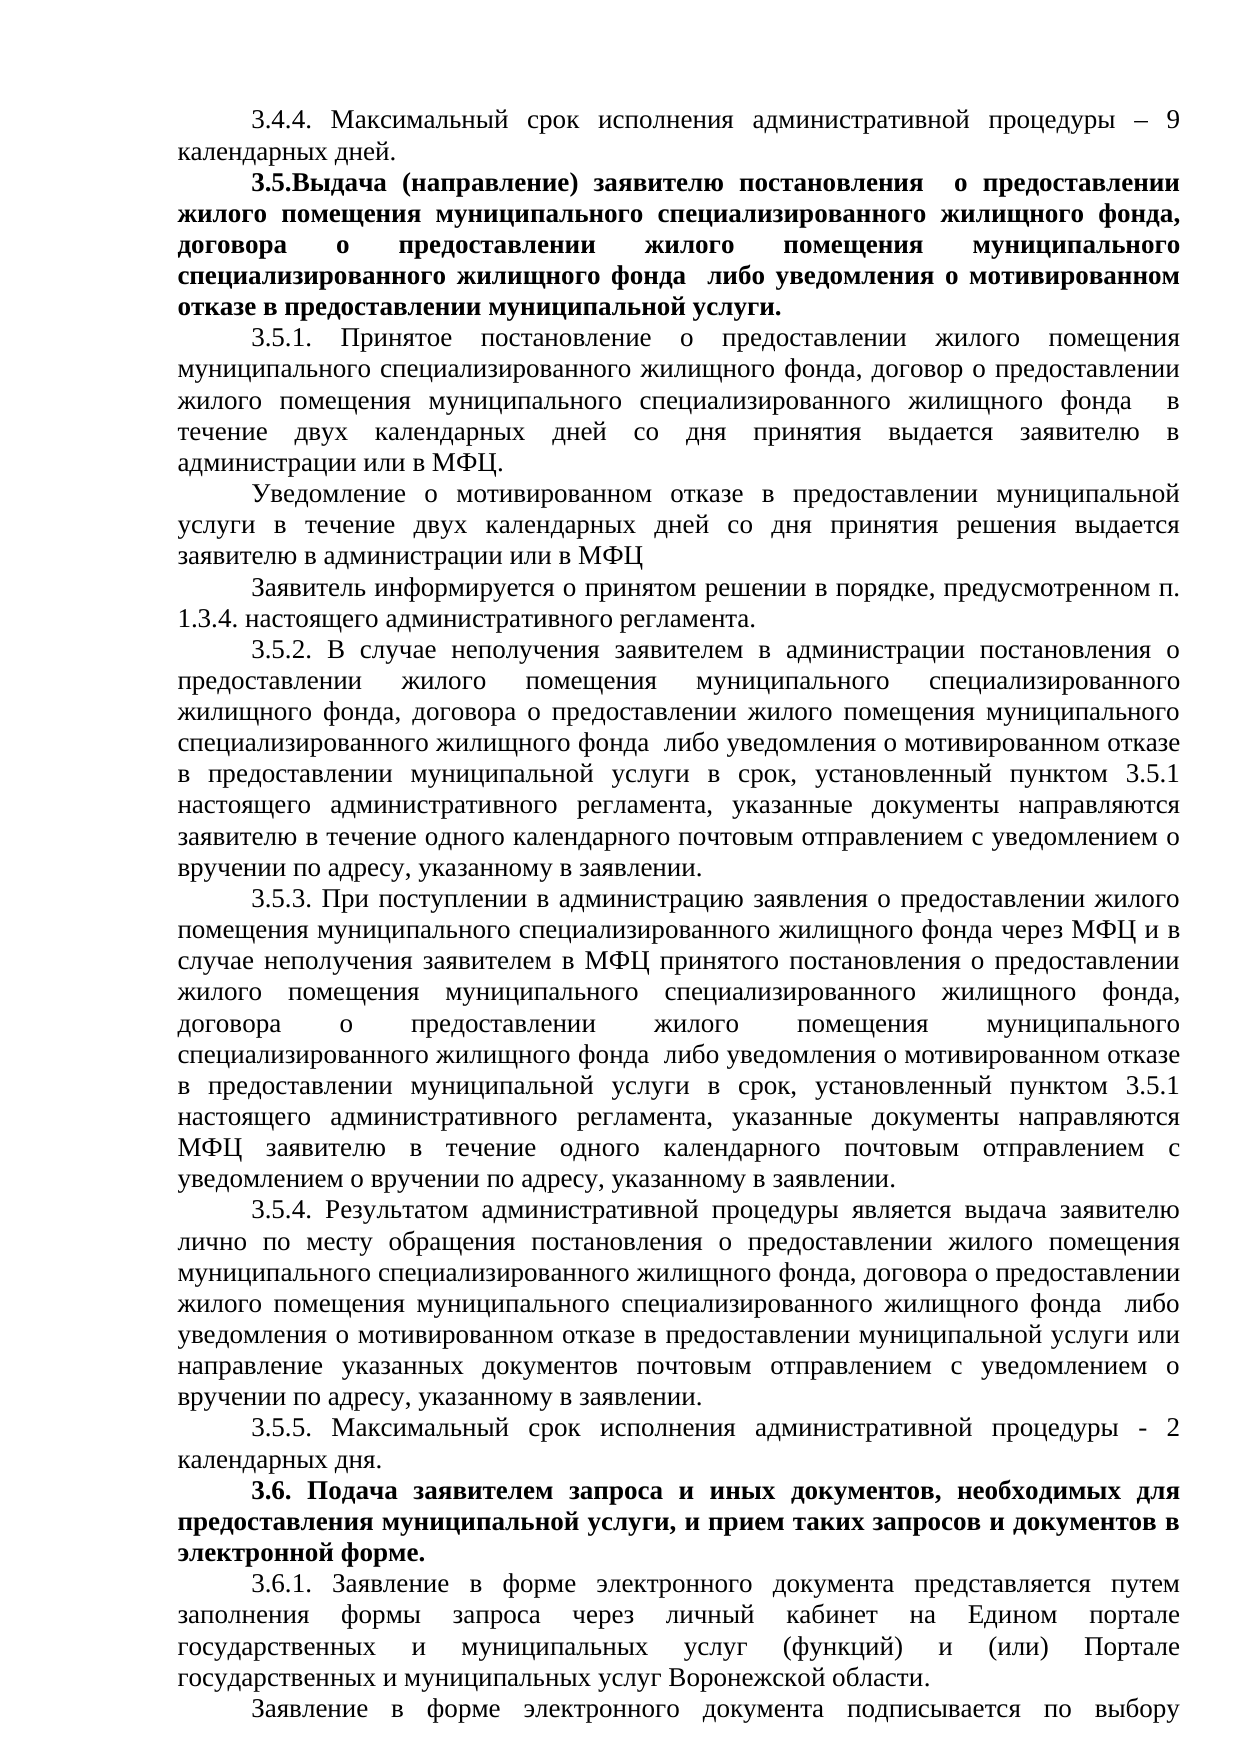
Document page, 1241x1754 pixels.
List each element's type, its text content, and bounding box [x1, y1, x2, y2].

text 3.5.Выдача (направление) заявителю постановления о предоставлении жилого помещения муниципального специализированного жилищного фонда, договора о предоставлении жилого помещения муниципального специализированного жилищного фонда либо уведомления о мотивированном отказе в предоставлении муниципальной услуги. [177, 166, 1181, 321]
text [177, 1692, 1181, 1723]
text 3.5.2. В случае неполучения заявителем в администрации постановления о предоставлении жилого помещения муниципального специализированного жилищного фонда, договора о предоставлении жилого помещения муниципального специализированного жилищного фонда либо уведомления о мотивированном отказе в предоставлении муниципальной услуги в срок, установленный пунктом 3.5.1 настоящего административного регламента, указанные документы направляются заявителю в течение одного календарного почтовым отправлением с уведомлением о вручении по адресу, указанному в заявлении. [177, 633, 1181, 882]
text 3.4.4. Максимальный срок исполнения административной процедуры – 9 календарных дней. [177, 103, 1181, 166]
text 3.5.5. Максимальный срок исполнения административной процедуры - 2 календарных дня. [177, 1412, 1181, 1474]
text 3.5.4. Результатом административной процедуры является выдача заявителю лично по месту обращения постановления о предоставлении жилого помещения муниципального специализированного жилищного фонда, договора о предоставлении жилого помещения муниципального специализированного жилищного фонда либо уведомления о мотивированном отказе в предоставлении муниципальной услуги или направление указанных документов почтовым отправлением с уведомлением о вручении по адресу, указанному в заявлении. [177, 1193, 1181, 1412]
text 3.5.3. При поступлении в администрацию заявления о предоставлении жилого помещения муниципального специализированного жилищного фонда через МФЦ и в случае неполучения заявителем в МФЦ принятого постановления о предоставлении жилого помещения муниципального специализированного жилищного фонда, договора о предоставлении жилого помещения муниципального специализированного жилищного фонда либо уведомления о мотивированном отказе в предоставлении муниципальной услуги в срок, установленный пунктом 3.5.1 настоящего административного регламента, указанные документы направляются МФЦ заявителю в течение одного календарного почтовым отправлением с уведомлением о вручении по адресу, указанному в заявлении. [177, 882, 1181, 1193]
text 3.6. Подача заявителем запроса и иных документов, необходимых для предоставления муниципальной услуги, и прием таких запросов и документов в электронной форме. [177, 1474, 1181, 1567]
text Заявитель информируется о принятом решении в порядке, предусмотренном п. 1.3.4. настоящего административного регламента. [177, 571, 1181, 633]
text 3.5.1. Принятое постановление о предоставлении жилого помещения муниципального специализированного жилищного фонда, договор о предоставлении жилого помещения муниципального специализированного жилищного фонда в течение двух календарных дней со дня принятия выдается заявителю в администрации или в МФЦ. [177, 321, 1181, 477]
text Уведомление о мотивированном отказе в предоставлении муниципальной услуги в течение двух календарных дней со дня принятия решения выдается заявителю в администрации или в МФЦ [177, 477, 1181, 571]
text 3.6.1. Заявление в форме электронного документа представляется путем заполнения формы запроса через личный кабинет на Едином портале государственных и муниципальных услуг (функций) и (или) Портале государственных и муниципальных услуг Воронежской области. [177, 1567, 1181, 1692]
